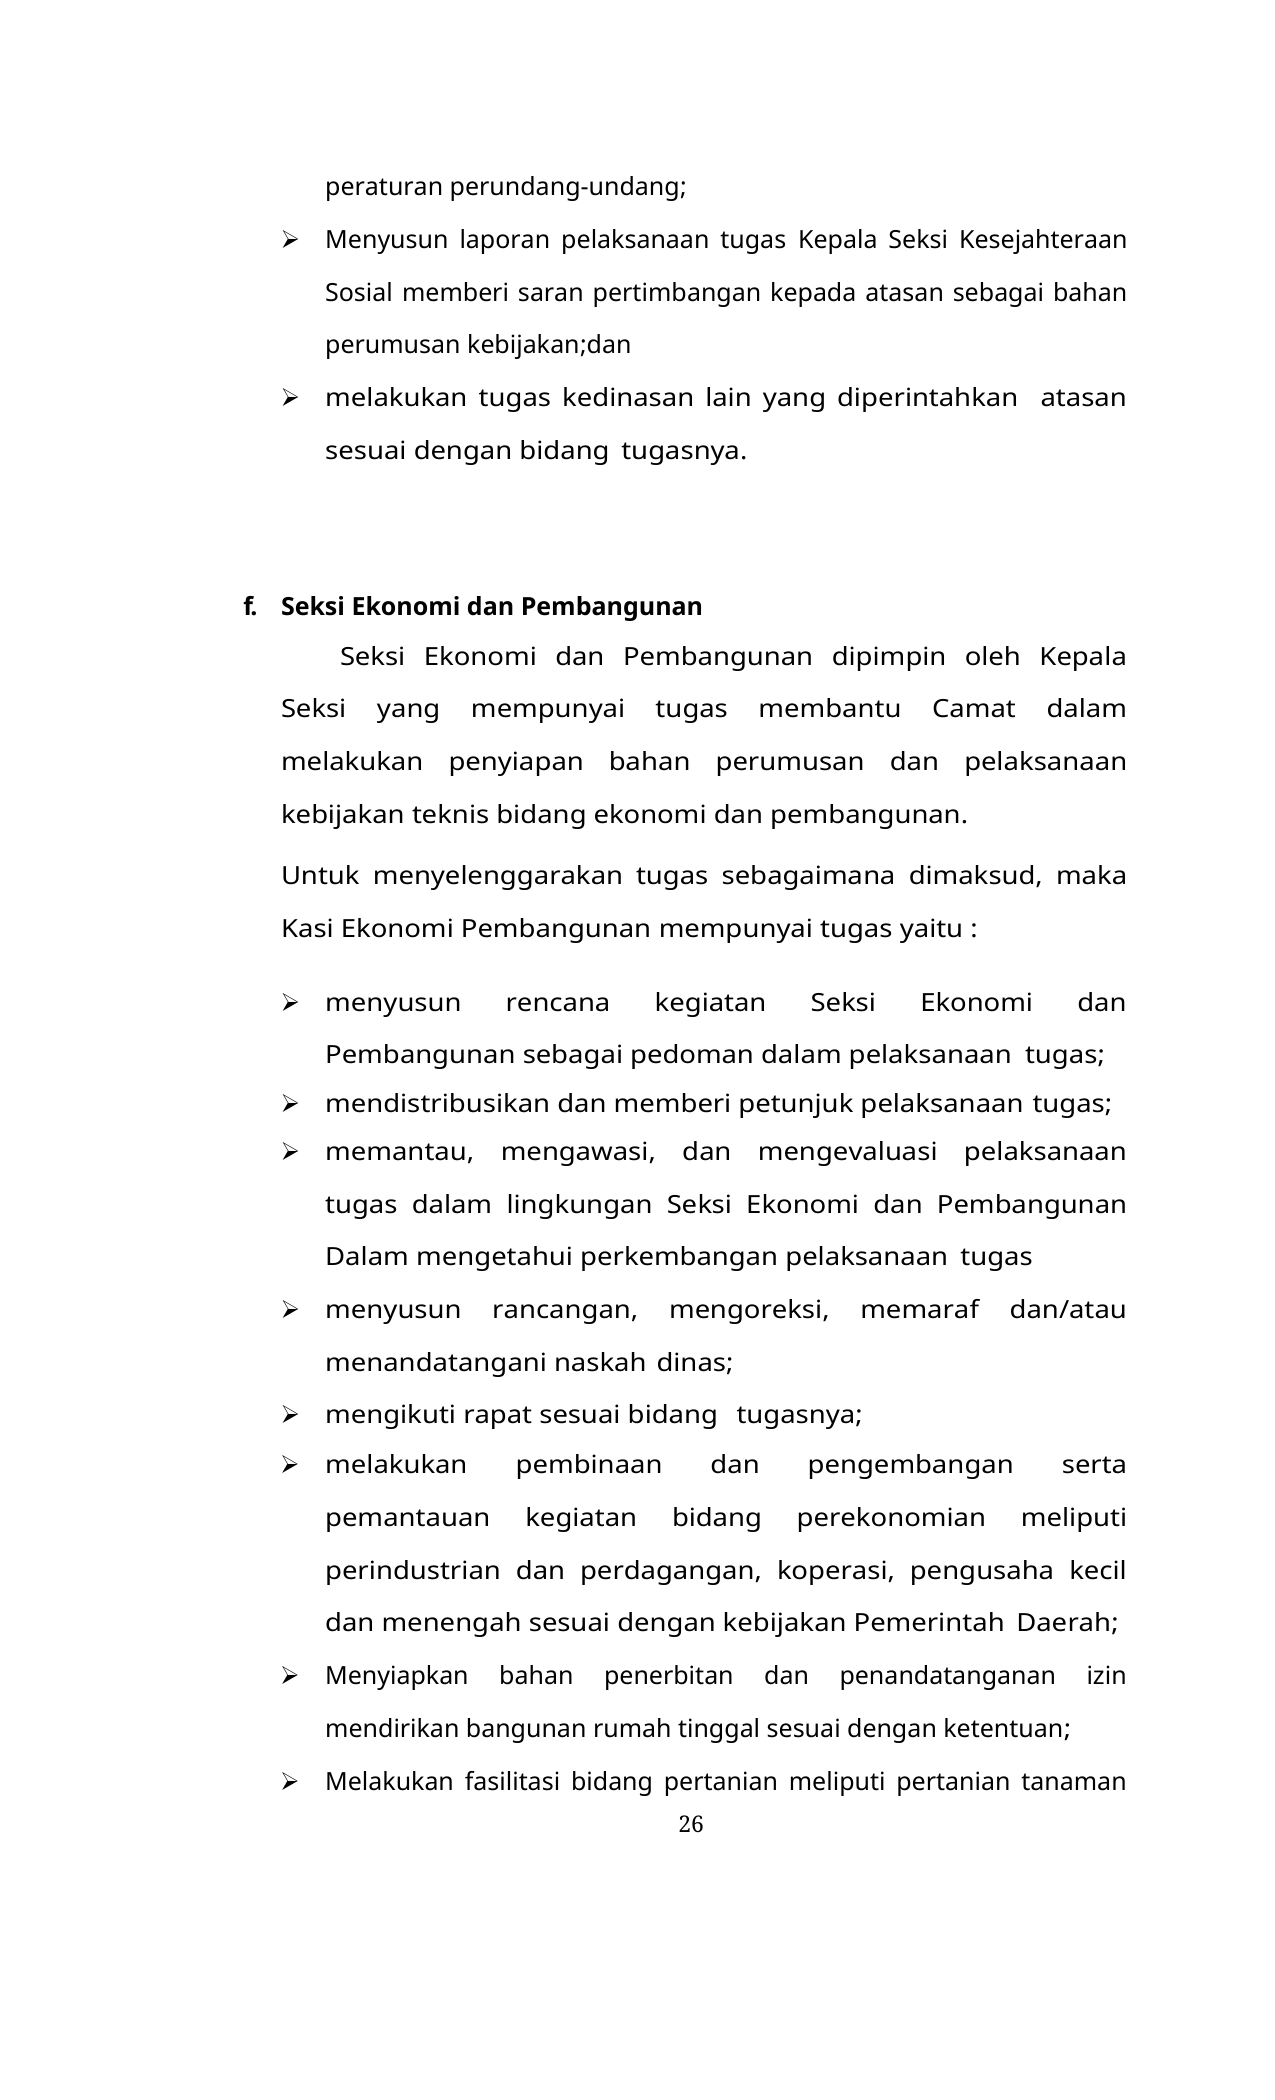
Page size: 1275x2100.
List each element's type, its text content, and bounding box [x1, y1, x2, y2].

text Untuk menyelenggarakan tugas sebagaimana dimaksud, maka Kasi Ekonomi Pembangunan mempunyai tugas yaitu : [281, 858, 1128, 945]
text Seksi Ekonomi dan Pembangunan dipimpin oleh Kepala Seksi yang mempunyai tugas membantu Camat dalam melakukan penyiapan bahan perumusan dan pelaksanaan kebijakan teknis bidang ekonomi dan pembangunan. [281, 638, 1128, 830]
list mendistribusikan dan memberi petunjuk pelaksanaan tugas; [280, 1089, 1231, 1118]
list Menyiapkan bahan penerbitan dan penandatanganan izin mendirikan bangunan rumah tinggal sesuai dengan ketentuan; [280, 1658, 1127, 1744]
list mengikuti rapat sesuai bidang tugasnya; [280, 1397, 1231, 1431]
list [280, 169, 1128, 203]
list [280, 1763, 1127, 1797]
list memantau, mengawasi, dan mengevaluasi pelaksanaan tugas dalam lingkungan Seksi Ekonomi dan Pembangunan Dalam mengetahui perkembangan pelaksanaan tugas [280, 1133, 1128, 1273]
list melakukan tugas kedinasan lain yang diperintahkan atasan sesuai dengan bidang tugasnya. [280, 380, 1128, 467]
list melakukan pembinaan dan pengembangan serta pemantauan kegiatan bidang perekonomian meliputi perindustrian dan perdagangan, koperasi, pengusaha kecil dan menengah sesuai dengan kebijakan Pemerintah Daerah; [280, 1447, 1128, 1639]
subtitle Seksi Ekonomi dan Pembangunan [243, 589, 1231, 623]
list Menyusun laporan pelaksanaan tugas Kepala Seksi Kesejahteraan Sosial memberi saran pertimbangan kepada atasan sebagai bahan perumusan kebijakan;dan [280, 222, 1128, 361]
list menyusun rancangan, mengoreksi, memaraf dan/atau menandatangani naskah dinas; [280, 1292, 1128, 1378]
list menyusun rencana kegiatan Seksi Ekonomi dan Pembangunan sebagai pedoman dalam pelaksanaan tugas; [280, 984, 1127, 1071]
